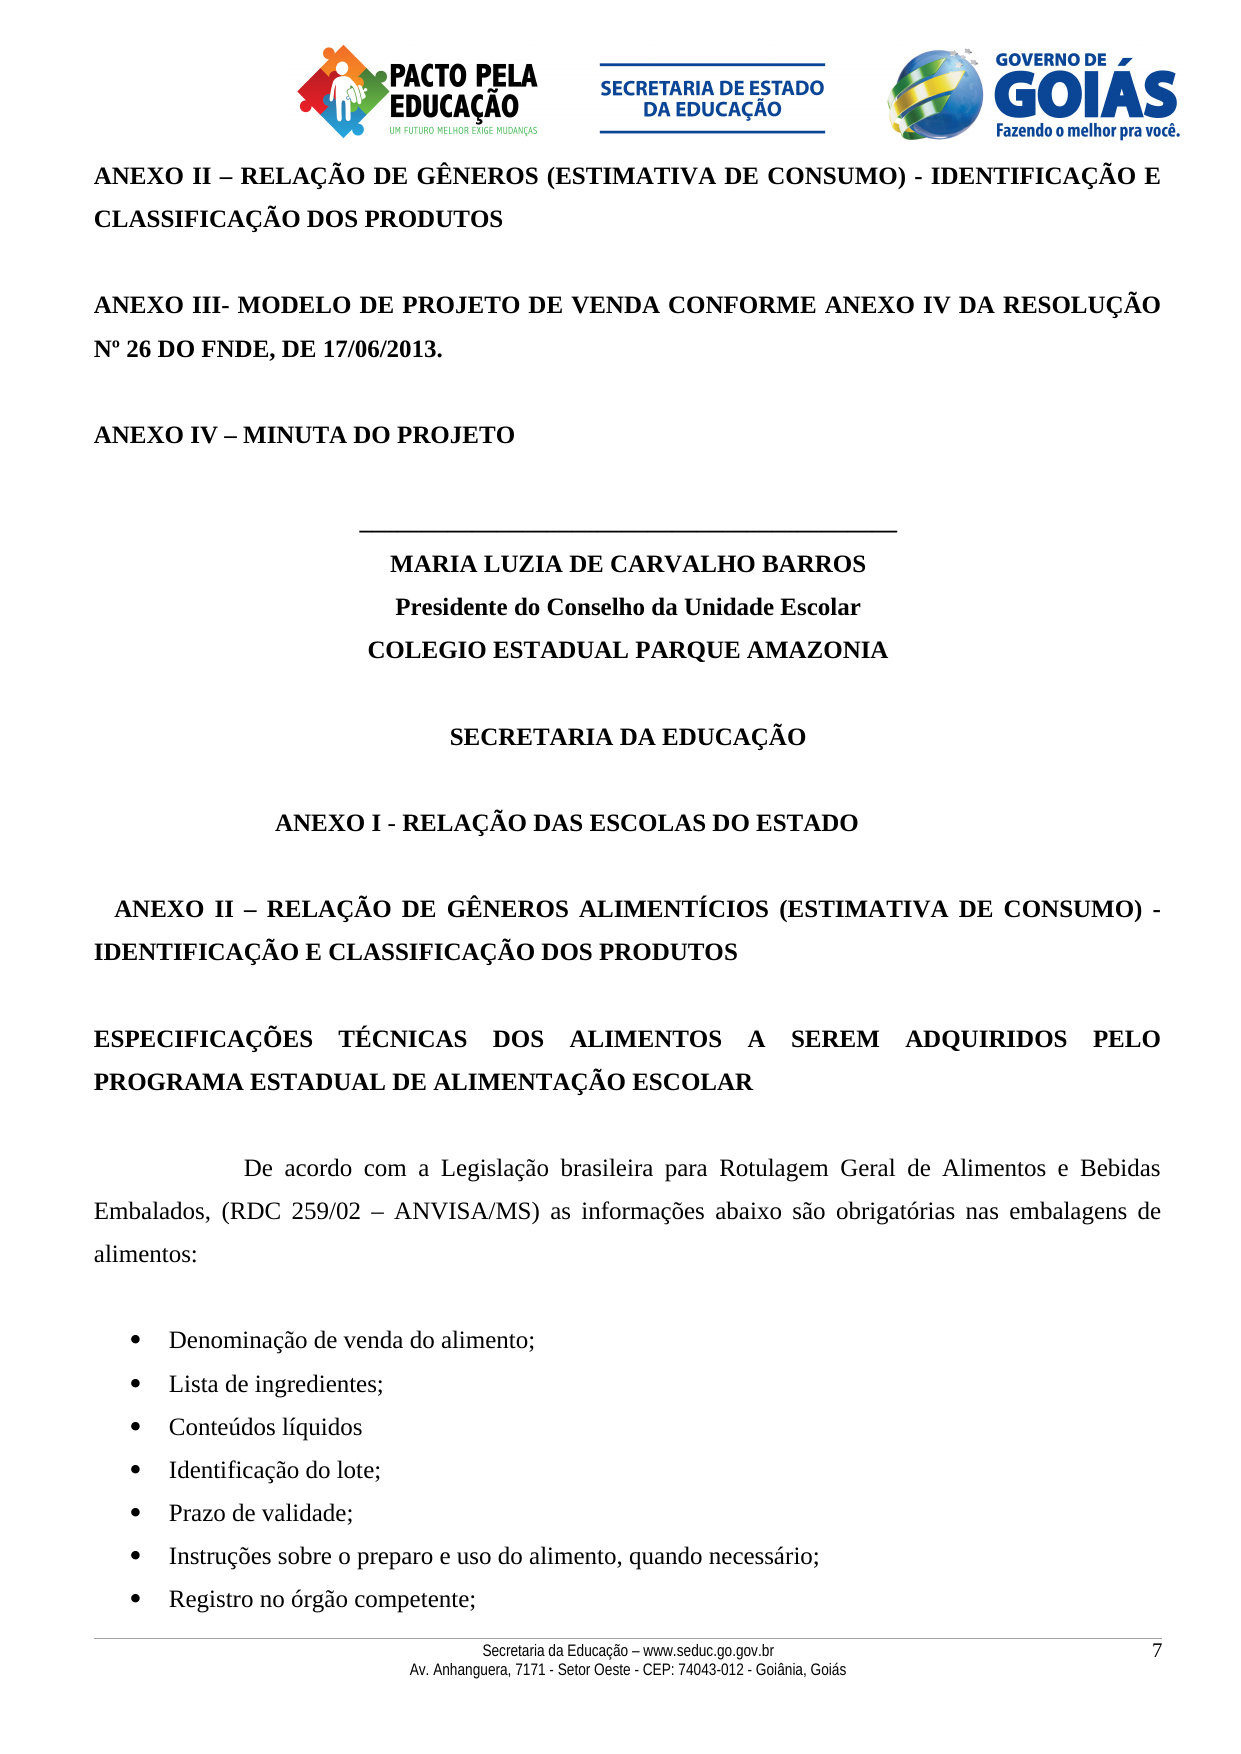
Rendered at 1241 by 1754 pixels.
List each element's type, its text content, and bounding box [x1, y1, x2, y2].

text SECRETARIA DA EDUCAÇÃO [94, 722, 1162, 751]
list Identificação do lote; [131, 1455, 1162, 1484]
text ___________________________________________ [94, 506, 1162, 535]
text Presidente do Conselho da Unidade Escolar [94, 592, 1162, 621]
list Prazo de validade; [131, 1498, 1162, 1527]
list Instruções sobre o preparo e uso do alimento, quando necessário; [131, 1541, 1162, 1570]
list Lista de ingredientes; [131, 1369, 1162, 1397]
picture [288, 40, 1187, 149]
list Conteúdos líquidos [131, 1412, 1162, 1441]
text ESPECIFICAÇÕES TÉCNICAS DOS ALIMENTOS A SEREM ADQUIRIDOS PELO PROGRAMA ESTADUAL DE ALIMENTAÇÃO ESCOLAR [94, 1024, 1162, 1096]
text ANEXO I - RELAÇÃO DAS ESCOLAS DO ESTADO [94, 808, 1162, 837]
text ANEXO II – RELAÇÃO DE GÊNEROS ALIMENTÍCIOS (ESTIMATIVA DE CONSUMO) - IDENTIFICAÇÃO E CLASSIFICAÇÃO DOS PRODUTOS [94, 894, 1162, 966]
text COLEGIO ESTADUAL PARQUE AMAZONIA [94, 636, 1162, 664]
text De acordo com a Legislação brasileira para Rotulagem Geral de Alimentos e Bebidas Embalados, (RDC 259/02 – ANVISA/MS) as informações abaixo são obrigatórias nas embalagens de alimentos: [94, 1153, 1162, 1268]
list Registro no órgão competente; [131, 1584, 1162, 1613]
text ANEXO II – RELAÇÃO DE GÊNEROS (ESTIMATIVA DE CONSUMO) - IDENTIFICAÇÃO E CLASSIFICAÇÃO DOS PRODUTOS [94, 161, 1162, 233]
list Denominação de venda do alimento; [131, 1326, 1162, 1354]
text MARIA LUZIA DE CARVALHO BARROS [94, 549, 1162, 578]
text ANEXO IV – MINUTA DO PROJETO [94, 420, 1162, 449]
text ANEXO III- MODELO DE PROJETO DE VENDA CONFORME ANEXO IV DA RESOLUÇÃO Nº 26 DO FNDE, DE 17/06/2013. [94, 291, 1162, 362]
